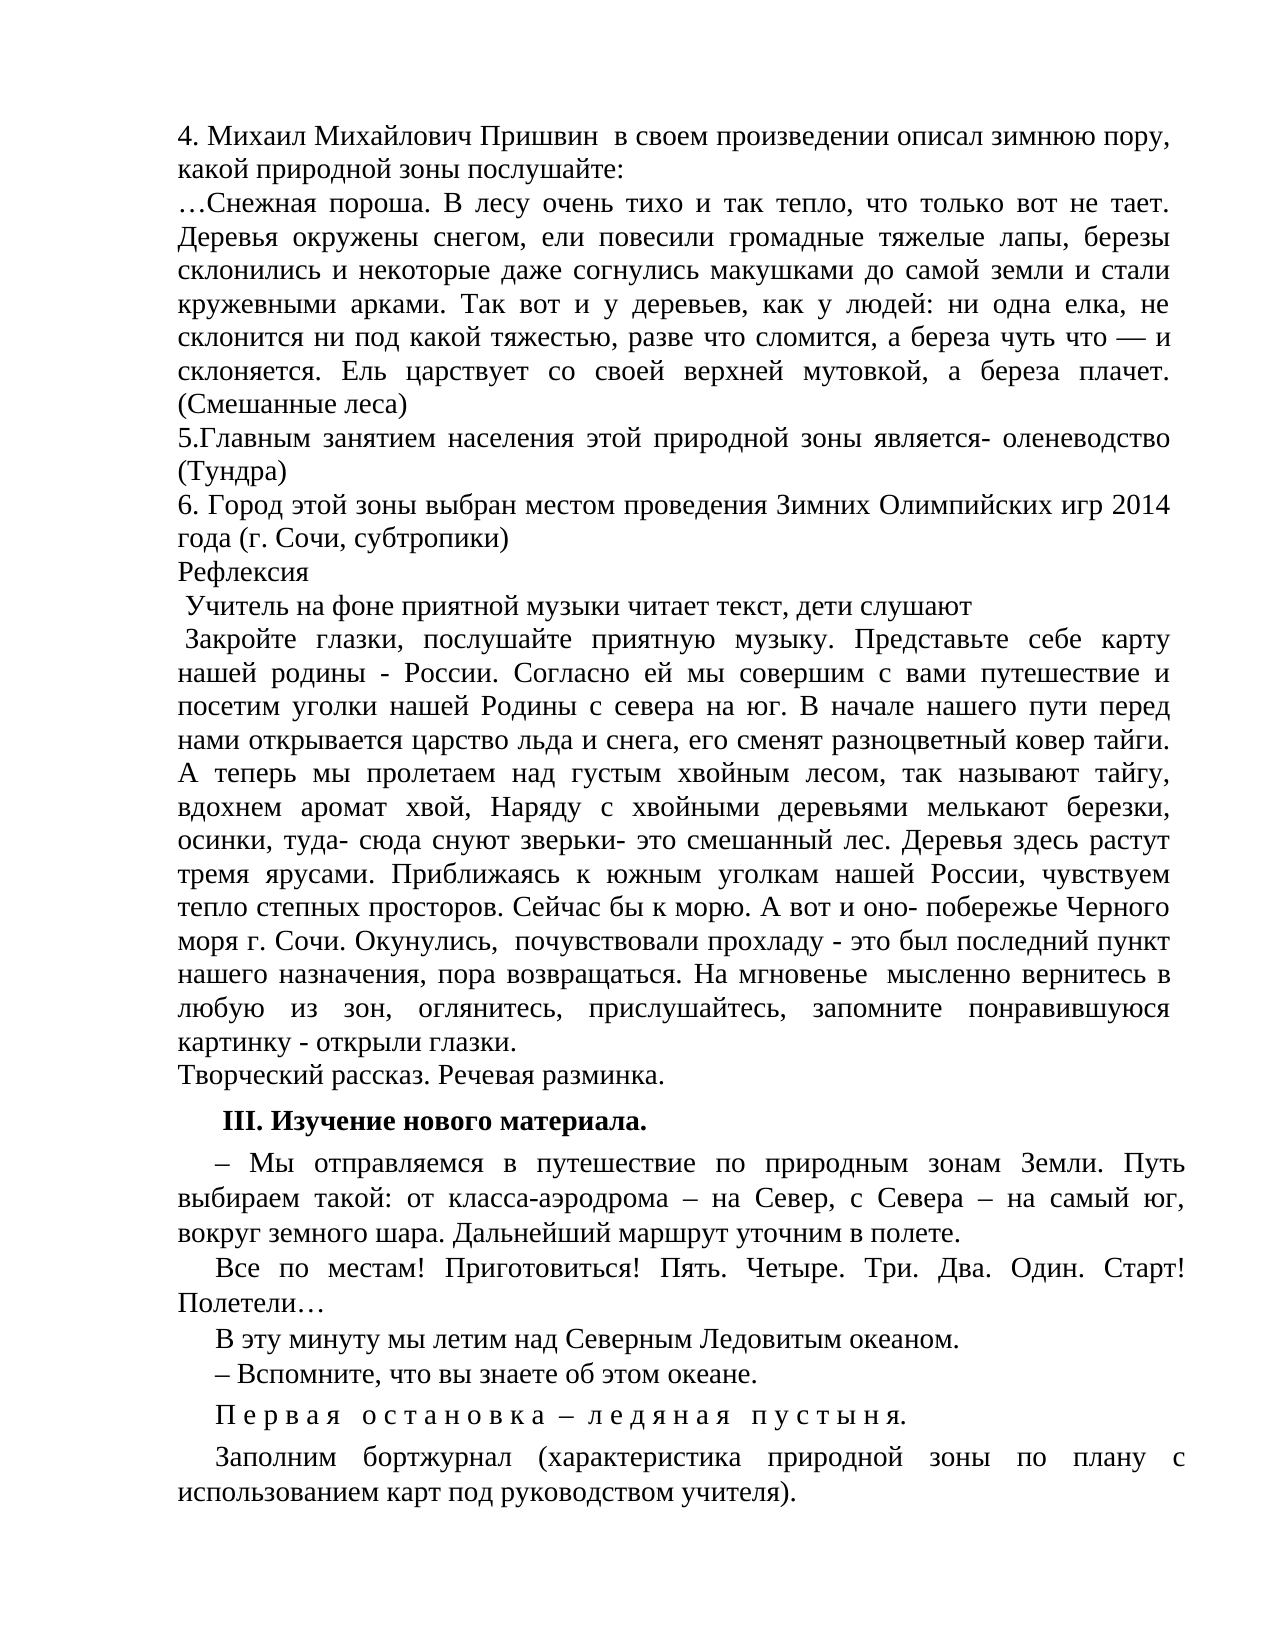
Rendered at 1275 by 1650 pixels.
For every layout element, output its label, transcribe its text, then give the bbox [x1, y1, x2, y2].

text Закройте глазки, послушайте приятную музыку. Представьте себе карту нашей родины - России. Согласно ей мы совершим с вами путешествие и посетим уголки нашей Родины с севера на юг. В начале нашего пути перед нами открывается царство льда и снега, его сменят разноцветный ковер тайги. А теперь мы пролетаем над густым хвойным лесом, так называют тайгу, вдохнем аромат хвой, Наряду с хвойными деревьями мелькают березки, осинки, туда- сюда снуют зверьки- это смешанный лес. Деревья здесь растут тремя ярусами. Приближаясь к южным уголкам нашей России, чувствуем тепло степных просторов. Сейчас бы к морю. А вот и оно- побережье Черного моря г. Сочи. Окунулись, почувствовали прохладу - это был последний пункт нашего назначения, пора возвращаться. На мгновенье мысленно вернитесь в любую из зон, оглянитесь, прислушайтесь, запомните понравившуюся картинку - открыли глазки. [177, 621, 1171, 1057]
text Творческий рассказ. Речевая разминка. [177, 1057, 1171, 1091]
text Все по местам! Приготовиться! Пять. Четыре. Три. Два. Один. Старт! Полетели… [177, 1250, 1186, 1319]
text Заполним бортжурнал (характеристика природной зоны по плану с использованием карт под руководством учителя). [177, 1439, 1186, 1508]
text В эту минуту мы летим над Северным Ледовитым океаном. [177, 1321, 1186, 1354]
text П е р в а я о с т а н о в к а – л е д я н а я п у с т ы н я. [177, 1397, 1186, 1431]
text Рефлексия [177, 554, 1171, 588]
text – Вспомните, что вы знаете об этом океане. [177, 1356, 1186, 1389]
text III. Изучение нового материала. [177, 1103, 1186, 1137]
text 4. Михаил Михайлович Пришвин в своем произведении описал зимнюю пору, какой природной зоны послушайте: [177, 118, 1171, 185]
text 6. Город этой зоны выбран местом проведения Зимних Олимпийских игр 2014 года (г. Сочи, субтропики) [177, 487, 1171, 554]
text 5.Главным занятием населения этой природной зоны является- оленеводство (Тундра) [177, 420, 1171, 487]
text …Снежная пороша. В лесу очень тихо и так тепло, что только вот не тает. Деревья окружены снегом, ели повесили громадные тяжелые лапы, березы склонились и некоторые даже согнулись макушками до самой земли и стали кружевными арками. Так вот и у деревьев, как у людей: ни одна елка, не склонится ни под какой тяжестью, разве что сломится, а береза чуть что — и склоняется. Ель царствует со своей верхней мутовкой, а береза плачет. (Смешанные леса) [177, 185, 1171, 420]
text – Мы отправляемся в путешествие по природным зонам Земли. Путь выбираем такой: от класса-аэродрома – на Север, с Севера – на самый юг, вокруг земного шара. Дальнейший маршрут уточним в полете. [177, 1145, 1186, 1249]
text Учитель на фоне приятной музыки читает текст, дети слушают [177, 588, 1171, 621]
